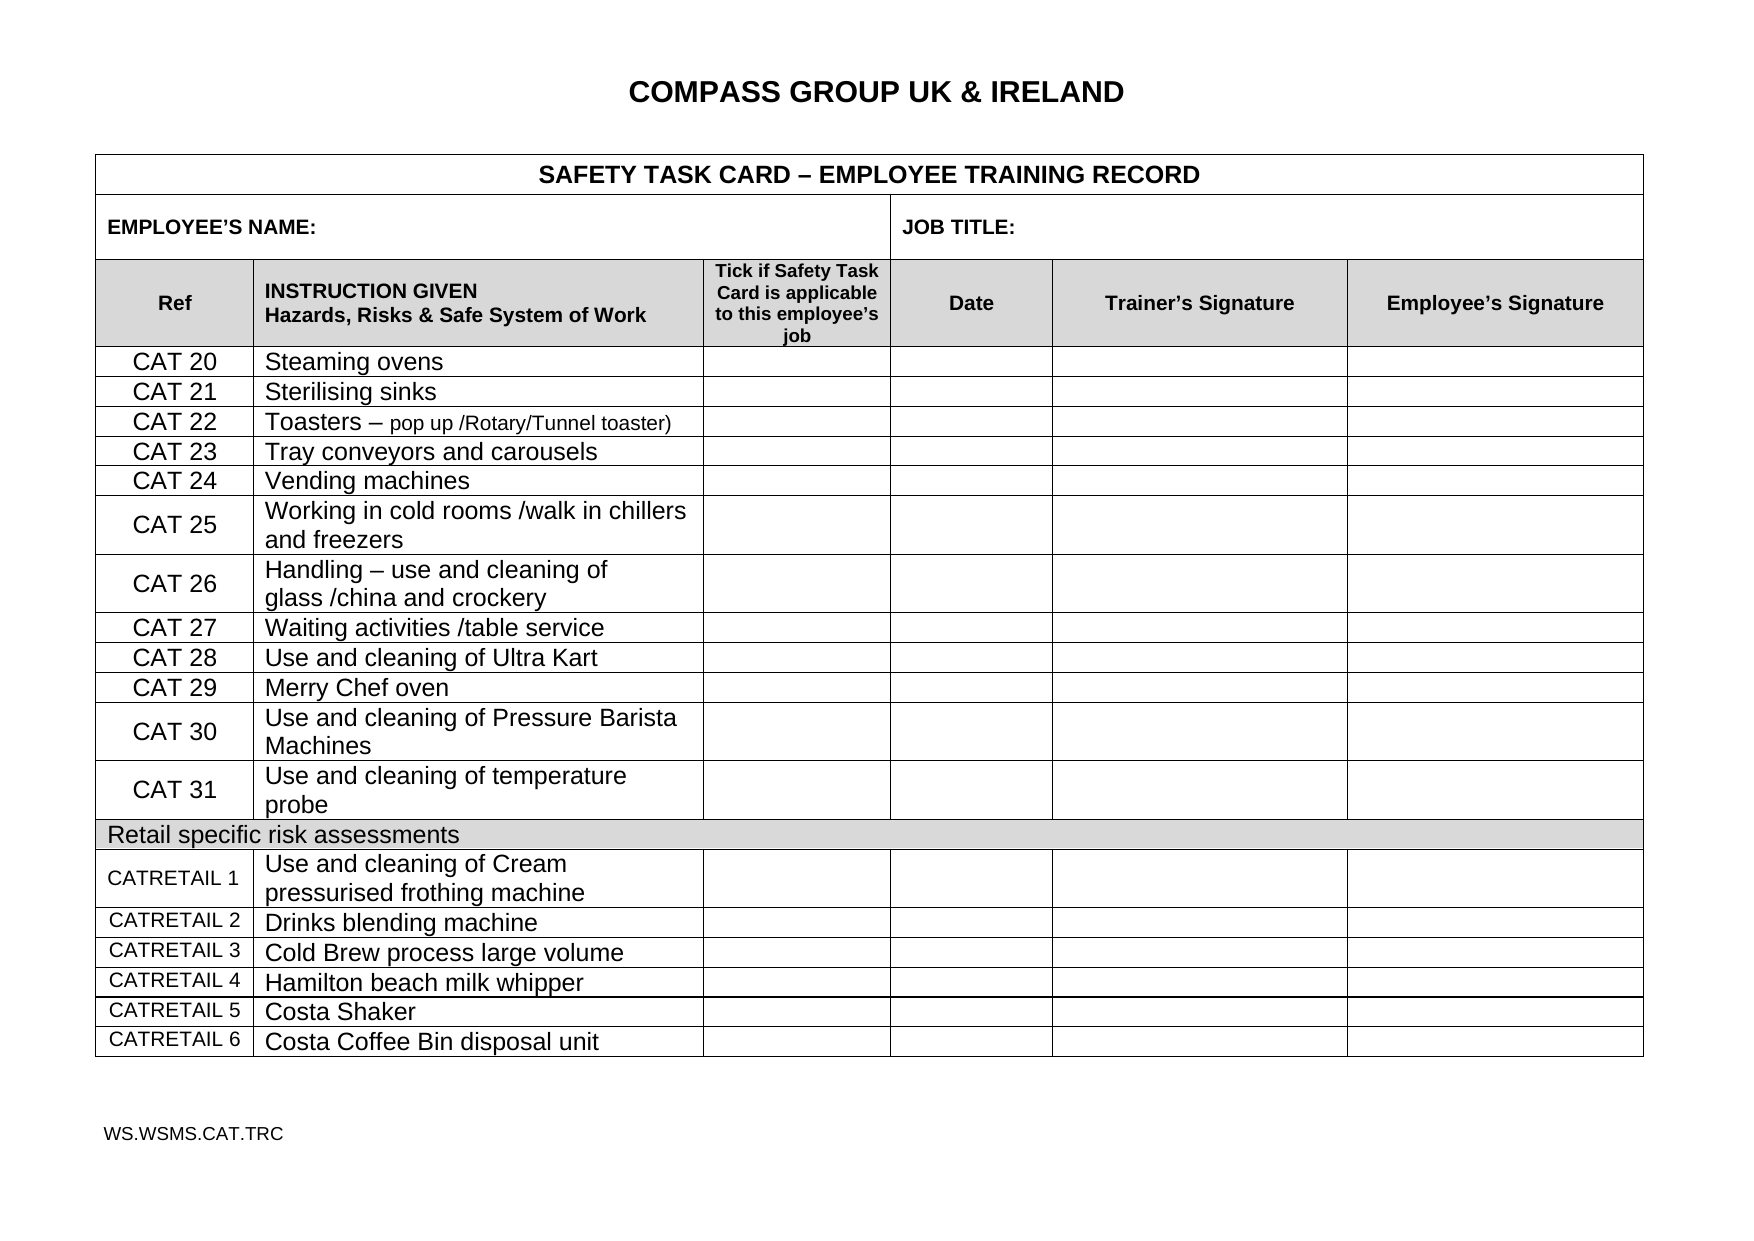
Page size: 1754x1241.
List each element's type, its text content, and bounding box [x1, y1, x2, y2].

table_cell [704, 377, 890, 406]
table_cell [1348, 555, 1643, 612]
table_cell CAT 28 [96, 643, 253, 672]
table_cell CAT 24 [96, 466, 253, 495]
table_cell [1053, 643, 1347, 672]
table_cell [1348, 377, 1643, 406]
table_cell [1348, 703, 1643, 760]
table_cell Steaming ovens [254, 347, 703, 376]
table_cell Ref [96, 260, 253, 346]
table_cell CAT 31 [96, 761, 253, 819]
table_header SAFETY TASK CARD – EMPLOYEE TRAINING RECORD [96, 155, 1643, 194]
table_cell [704, 613, 890, 642]
table_cell [1348, 496, 1643, 554]
table_cell [891, 613, 1052, 642]
table_cell [891, 643, 1052, 672]
table_cell [704, 496, 890, 554]
table_cell [704, 850, 890, 907]
table_cell CAT 23 [96, 437, 253, 465]
table_cell CAT 21 [96, 377, 253, 406]
table_cell [1348, 347, 1643, 376]
table_cell CATRETAIL 3 [96, 938, 253, 967]
table_cell Cold Brew process large volume [254, 938, 703, 967]
table_cell [1053, 850, 1347, 907]
table_cell [1053, 673, 1347, 702]
table_cell [704, 938, 890, 967]
table_cell [1053, 437, 1347, 465]
table_cell CAT 25 [96, 496, 253, 554]
table_cell [1053, 703, 1347, 760]
table_cell [704, 673, 890, 702]
table_cell CAT 20 [96, 347, 253, 376]
table_cell Costa Shaker [254, 998, 703, 1026]
table_cell [1348, 466, 1643, 495]
table_cell CATRETAIL 1 [96, 850, 253, 907]
table_cell CAT 27 [96, 613, 253, 642]
table_cell [704, 643, 890, 672]
table_cell [1053, 938, 1347, 967]
table_cell [1348, 673, 1643, 702]
table_cell INSTRUCTION GIVEN Hazards, Risks & Safe System of Work [254, 260, 703, 346]
table_cell [1348, 908, 1643, 937]
table_cell Retail specific risk assessments [96, 820, 1643, 848]
table_cell Sterilising sinks [254, 377, 703, 406]
table_cell [1053, 908, 1347, 937]
table_cell Toasters – pop up /Rotary/Tunnel toaster) [254, 407, 703, 436]
table_cell Hamilton beach milk whipper [254, 968, 703, 996]
table_cell Vending machines [254, 466, 703, 495]
table_cell [891, 703, 1052, 760]
table_cell [1053, 377, 1347, 406]
table_cell [1053, 998, 1347, 1026]
table_cell [1348, 643, 1643, 672]
table_cell [704, 1027, 890, 1056]
table_cell [891, 673, 1052, 702]
table_cell Trainer’s Signature [1053, 260, 1347, 346]
table_cell [1348, 407, 1643, 436]
table_cell Use and cleaning of temperature probe [254, 761, 703, 819]
table_cell [1348, 437, 1643, 465]
table_cell [891, 968, 1052, 996]
table_cell [1348, 761, 1643, 819]
table_cell JOB TITLE: [891, 195, 1643, 259]
table_cell Date [891, 260, 1052, 346]
table_cell [704, 703, 890, 760]
table_cell Drinks blending machine [254, 908, 703, 937]
table_cell [891, 908, 1052, 937]
table_cell [704, 437, 890, 465]
table_cell Use and cleaning of Cream pressurised frothing machine [254, 850, 703, 907]
table_cell EMPLOYEE’S NAME: [96, 195, 890, 259]
table_cell Tray conveyors and carousels [254, 437, 703, 465]
table_cell Working in cold rooms /walk in chillers and freezers [254, 496, 703, 554]
table_cell [704, 998, 890, 1026]
table_cell CAT 30 [96, 703, 253, 760]
table_cell [1348, 938, 1643, 967]
table_cell CATRETAIL 5 [96, 998, 253, 1026]
table_cell [891, 466, 1052, 495]
table_cell [1053, 761, 1347, 819]
table_cell [1053, 466, 1347, 495]
table_cell [1348, 613, 1643, 642]
table_cell [891, 347, 1052, 376]
table_cell [891, 761, 1052, 819]
table_cell [704, 968, 890, 996]
table_cell [1348, 968, 1643, 996]
table_cell [1053, 968, 1347, 996]
table_cell [1348, 998, 1643, 1026]
table_cell [891, 938, 1052, 967]
table_cell [704, 347, 890, 376]
table_cell [704, 908, 890, 937]
table_cell [704, 407, 890, 436]
table_cell [1053, 555, 1347, 612]
table_cell [1053, 1027, 1347, 1056]
table_cell [1053, 407, 1347, 436]
table_cell [891, 850, 1052, 907]
table_cell [891, 437, 1052, 465]
table_cell CAT 22 [96, 407, 253, 436]
table_cell Merry Chef oven [254, 673, 703, 702]
table_cell Use and cleaning of Ultra Kart [254, 643, 703, 672]
table_cell [1348, 1027, 1643, 1056]
table_cell [1053, 613, 1347, 642]
table_cell Employee’s Signature [1348, 260, 1643, 346]
table_cell CAT 26 [96, 555, 253, 612]
table_cell [704, 761, 890, 819]
table_cell [704, 466, 890, 495]
table_cell Use and cleaning of Pressure Barista Machines [254, 703, 703, 760]
table_cell [1053, 347, 1347, 376]
table_cell CAT 29 [96, 673, 253, 702]
table_cell Waiting activities /table service [254, 613, 703, 642]
table_cell [891, 407, 1052, 436]
table_cell Tick if Safety Task Card is applicable to this employee’s job [704, 260, 890, 346]
table_cell [891, 496, 1052, 554]
table_cell [891, 1027, 1052, 1056]
table_cell [891, 998, 1052, 1026]
table_cell CATRETAIL 6 [96, 1027, 253, 1056]
table_cell CATRETAIL 4 [96, 968, 253, 996]
table_cell Handling – use and cleaning of glass /china and crockery [254, 555, 703, 612]
table_cell [1348, 850, 1643, 907]
table_cell [891, 377, 1052, 406]
table_cell [704, 555, 890, 612]
table_cell [1053, 496, 1347, 554]
table_cell [891, 555, 1052, 612]
table_cell CATRETAIL 2 [96, 908, 253, 937]
table_cell Costa Coffee Bin disposal unit [254, 1027, 703, 1056]
